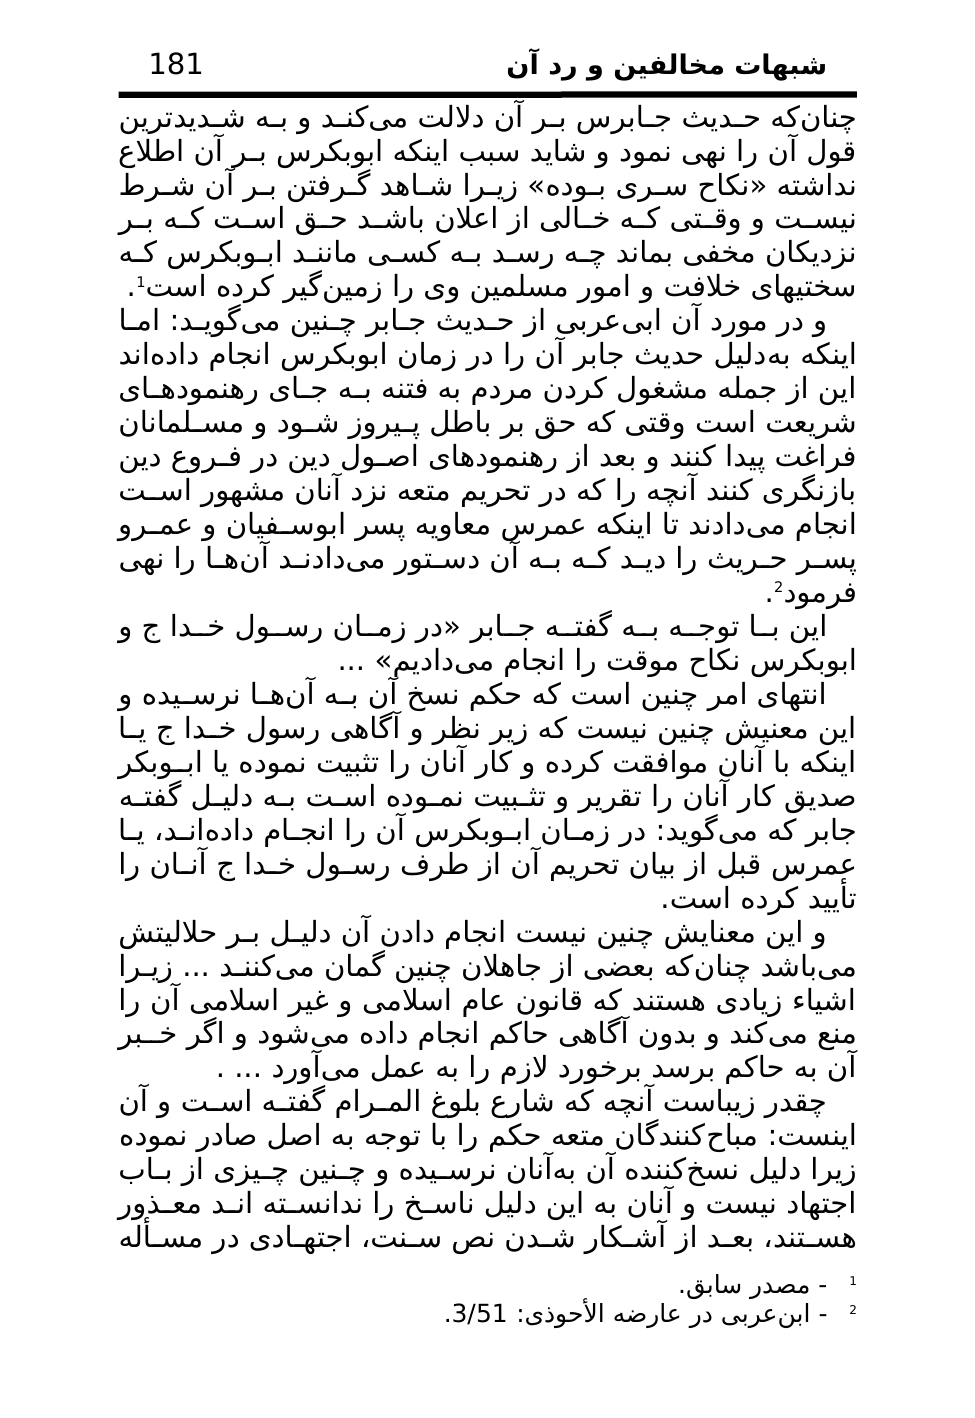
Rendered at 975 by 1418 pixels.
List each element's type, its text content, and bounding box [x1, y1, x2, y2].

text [118, 100, 857, 304]
text و این معنایش چنین نیست انجام دادن آن دلیل بر حلالیتش می‌باشد چنان‌که بعضی از جاهلان چنین گمان می‌کنند ... زیرا اشیاء زیادی هستند که قانون عام اسلامی و غیر اسلامی آن را منع می‌کند و بدون آگاهی حاکم انجام داده می‌شود و اگر خبر آن به حاکم برسد برخورد لازم را به عمل می‌آورد ... . [118, 915, 857, 1085]
text و در مورد آن ابی‌عربی از حدیث جابر چنین می‌گوید: اما اینکه به‌دلیل حدیث جابر آن را در زمان ابوبکرس انجام داده‌اند این از جمله مشغول کردن مردم به فتنه به جای رهنمودهای شریعت است وقتی که حق بر باطل پیروز شود و مسلمانان فراغت پیدا کنند و بعد از رهنمودهای اصول دین در فروع دین بازنگری کنند آنچه را که در تحریم متعه نزد آنان مشهور است انجام می‌دادند تا اینکه عمرس معاویه پسر ابوسفیان و عمرو پسر حریث را دید که به آن دستور می‌دادند آن‌ها را نهی فرمود. [118, 304, 857, 609]
text این با توجه به گفته جابر «در زمان رسول خدا ج و ابوبکرس نکاح موقت را انجام می‌دادیم» ... [118, 609, 857, 677]
text انتهای امر چنین است که حکم نسخ آن به آن‌ها نرسیده و این معنیش چنین نیست که زیر نظر و آگاهی رسول خدا ج یا اینکه با آنان موافقت کرده و کار آنان را تثبیت نموده یا ابوبکر صدیق کار آنان را تقریر و تثبیت نموده است به دلیل گفته جابر که می‌گوید: در زمان ابوبکرس آن را انجام داده‌اند، یا عمرس قبل از بیان تحریم آن از طرف رسول خدا ج آنان را تأیید کرده است. [118, 677, 857, 915]
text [118, 1085, 857, 1254]
